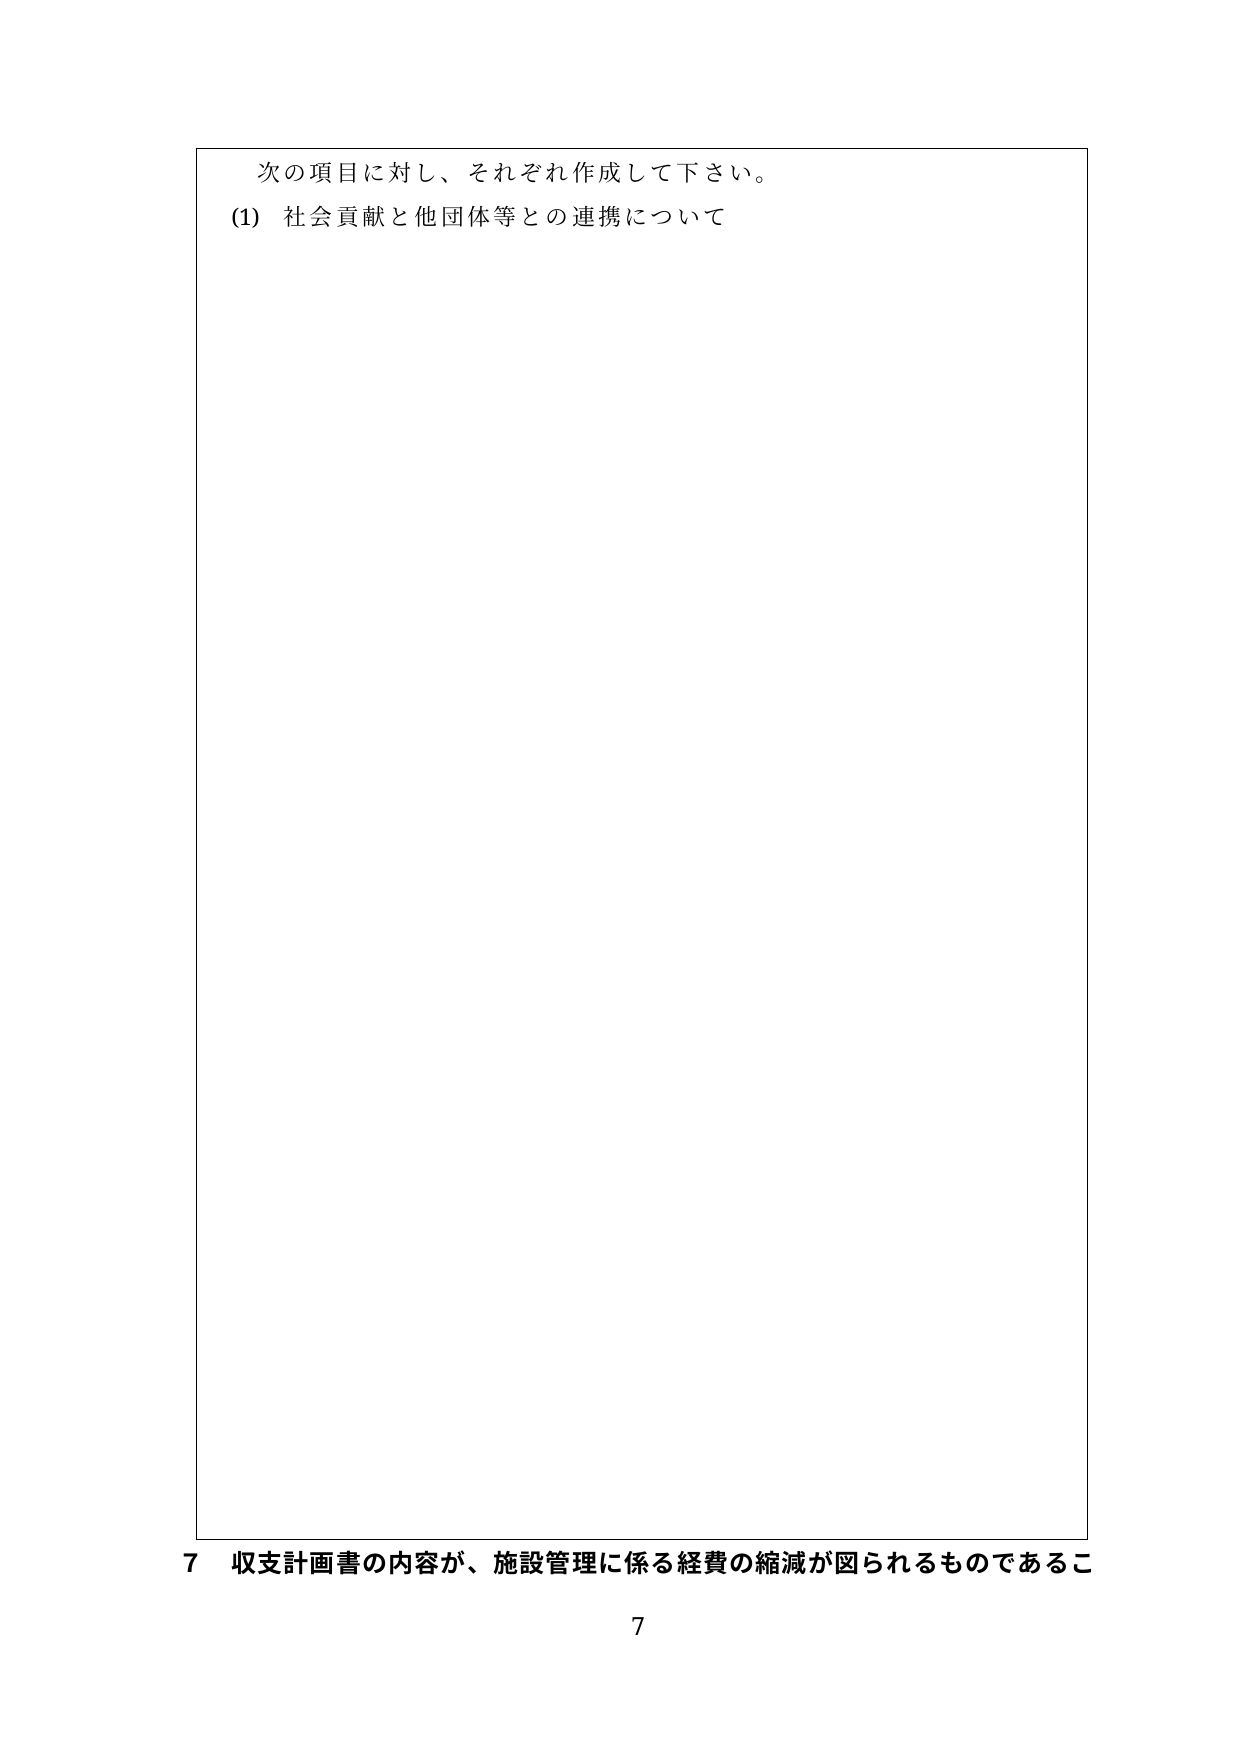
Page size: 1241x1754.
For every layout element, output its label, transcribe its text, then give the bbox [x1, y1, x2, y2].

table_header 次の項目に対し、それぞれ作成して下さい。 (1) 社会貢献と他団体等との連携について [197, 149, 1087, 1539]
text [178, 1540, 1097, 1584]
